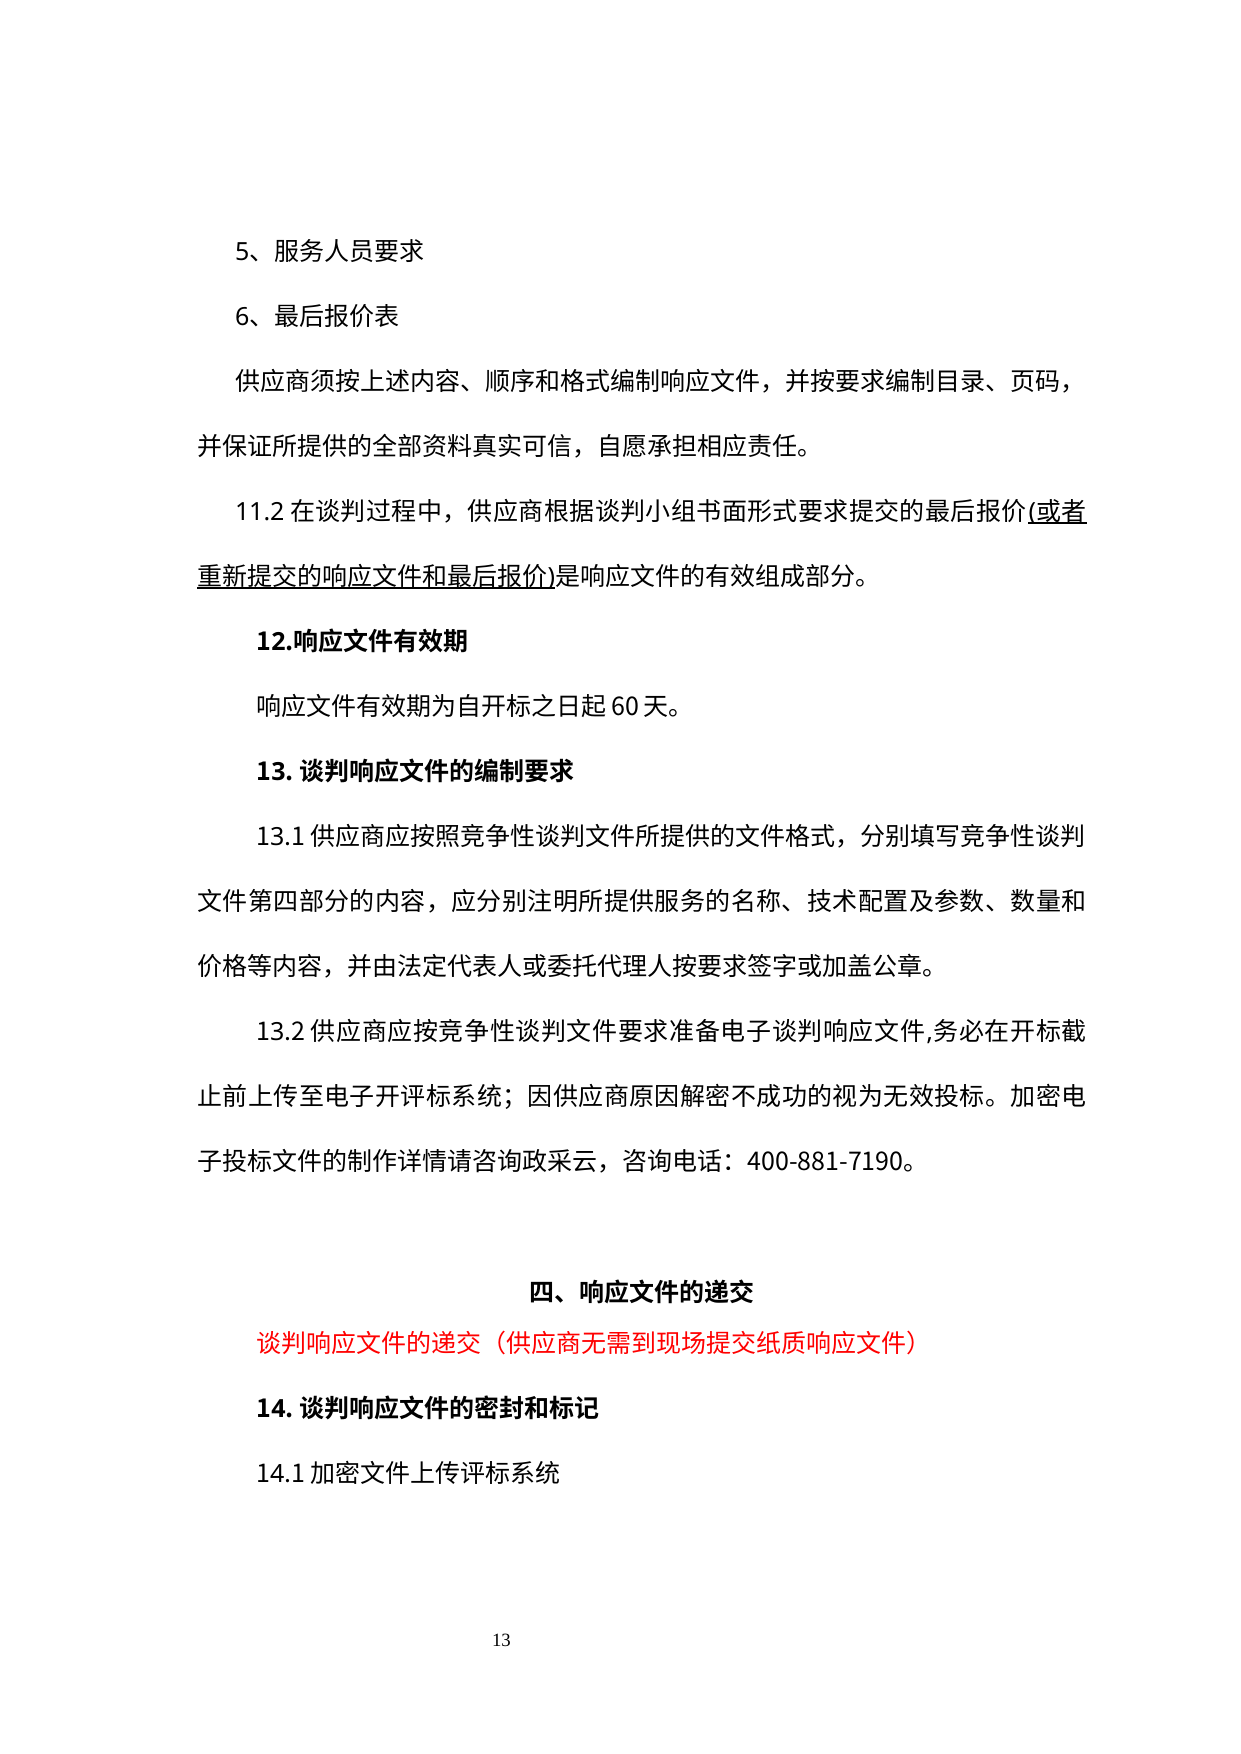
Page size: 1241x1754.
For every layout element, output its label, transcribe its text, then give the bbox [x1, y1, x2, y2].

text 13. 谈判响应文件的编制要求 [197, 737, 1087, 802]
text 四、响应文件的递交 [197, 1273, 1087, 1309]
text 12.响应文件有效期 [197, 607, 1087, 672]
text 14. 谈判响应文件的密封和标记 [197, 1374, 1087, 1439]
text 谈判响应文件的递交（供应商无需到现场提交纸质响应文件） [197, 1309, 1087, 1374]
text 13.2供应商应按竞争性谈判文件要求准备电子谈判响应文件,务必在开标截止前上传至电子开评标系统；因供应商原因解密不成功的视为无效投标。加密电子投标文件的制作详情请咨询政采云，咨询电话：400-881-7190。 [197, 997, 1087, 1192]
text 5、服务人员要求 [197, 217, 1087, 282]
text 14.1加密文件上传评标系统 [197, 1439, 1087, 1504]
text 供应商须按上述内容、顺序和格式编制响应文件，并按要求编制目录、页码，并保证所提供的全部资料真实可信，自愿承担相应责任。 [197, 347, 1087, 477]
text 6、最后报价表 [197, 282, 1087, 347]
text 11.2在谈判过程中，供应商根据谈判小组书面形式要求提交的最后报价(或者重新提交的响应文件和最后报价)是响应文件的有效组成部分。 [197, 477, 1087, 607]
text 响应文件有效期为自开标之日起60天。 [197, 672, 1087, 737]
text 13.1供应商应按照竞争性谈判文件所提供的文件格式，分别填写竞争性谈判文件第四部分的内容，应分别注明所提供服务的名称、技术配置及参数、数量和价格等内容，并由法定代表人或委托代理人按要求签字或加盖公章。 [197, 802, 1087, 997]
